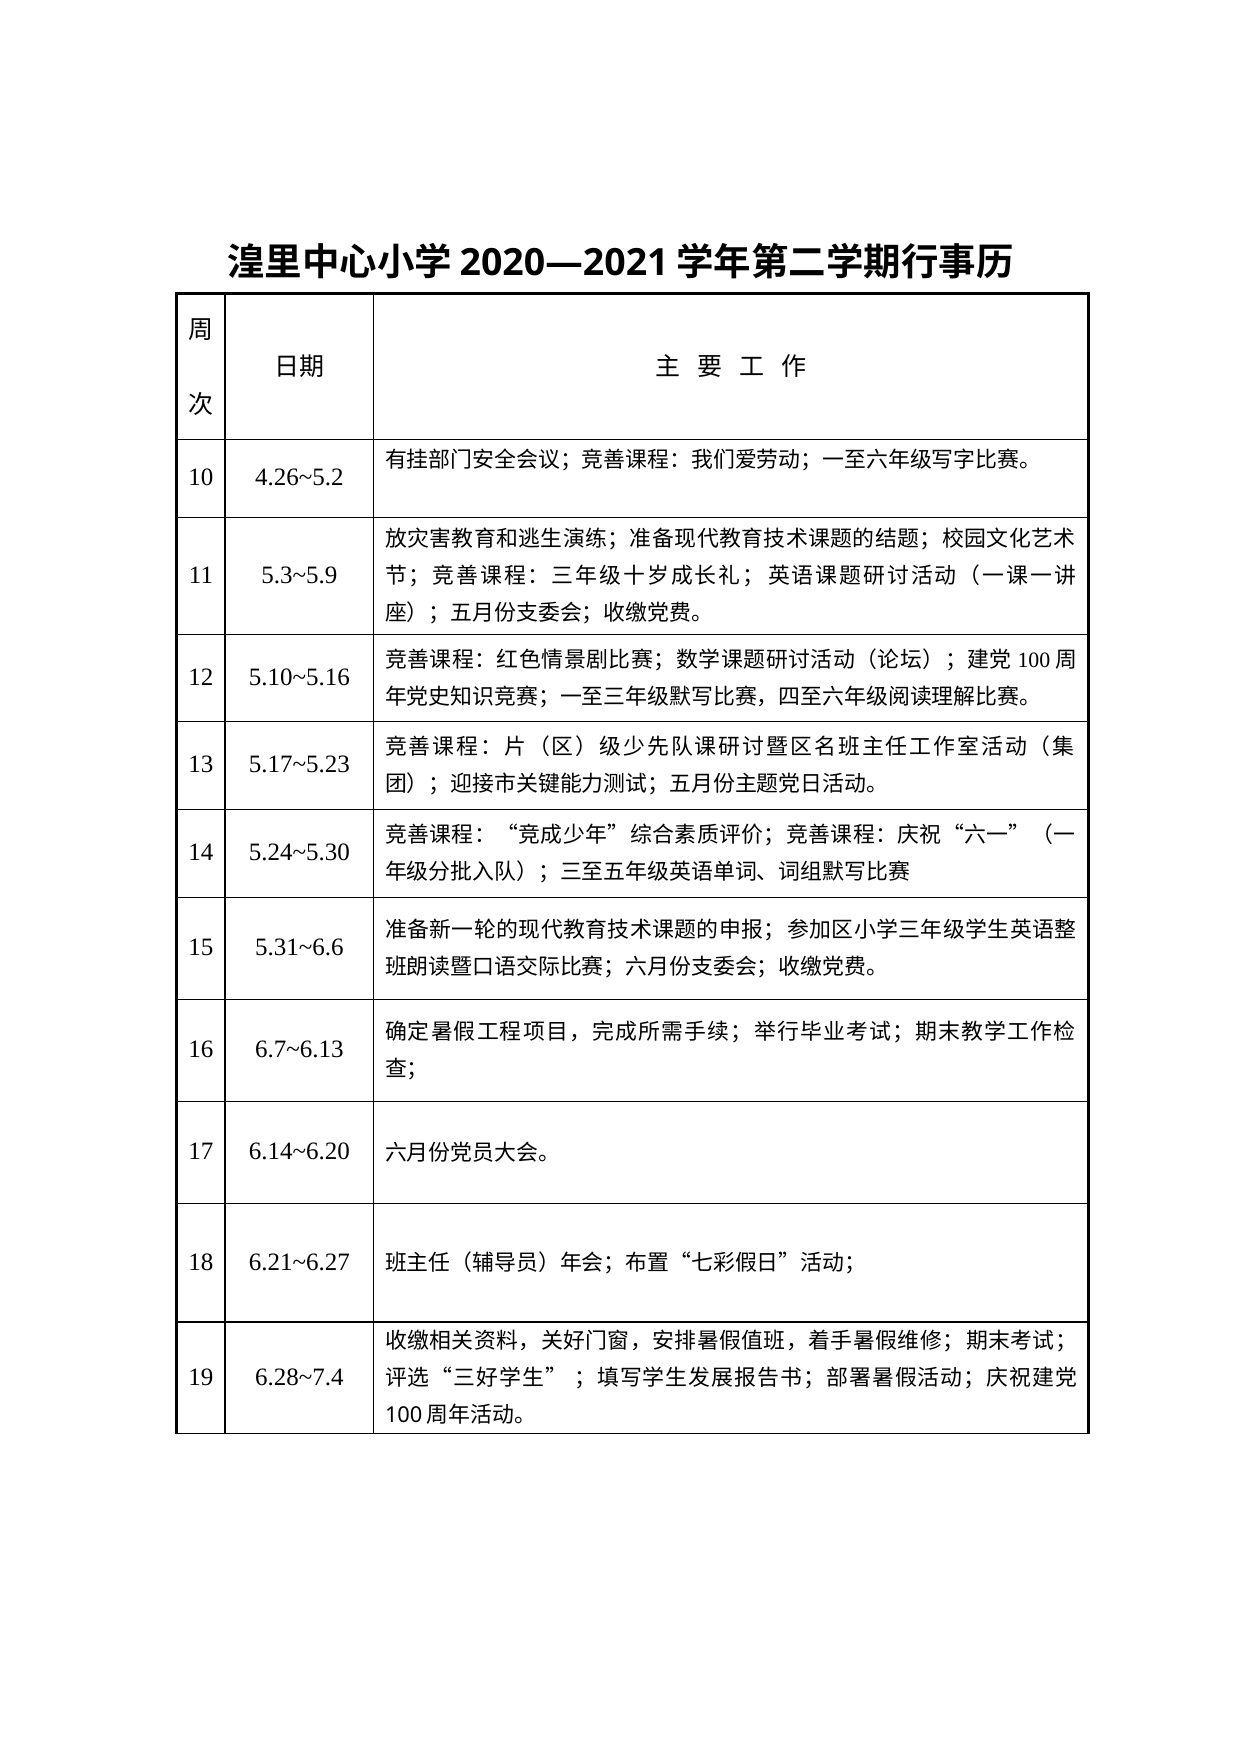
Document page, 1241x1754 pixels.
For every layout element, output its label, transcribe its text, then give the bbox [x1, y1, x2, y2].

table_cell 5.24~5.30 [226, 810, 373, 897]
table_header 主 要 工 作 [374, 295, 1087, 438]
table_cell 六月份党员大会。 [374, 1102, 1087, 1203]
table_cell 竞善课程：红色情景剧比赛；数学课题研讨活动（论坛）；建党100周年党史知识竞赛；一至三年级默写比赛，四至六年级阅读理解比赛。 [374, 635, 1087, 721]
table_cell 13 [178, 722, 224, 809]
table_cell 有挂部门安全会议；竞善课程：我们爱劳动；一至六年级写字比赛。 [374, 440, 1087, 517]
table_cell 准备新一轮的现代教育技术课题的申报；参加区小学三年级学生英语整班朗读暨口语交际比赛；六月份支委会；收缴党费。 [374, 898, 1087, 999]
table_cell 14 [178, 810, 224, 897]
table_cell 5.3~5.9 [226, 518, 373, 634]
table_cell 确定暑假工程项目，完成所需手续；举行毕业考试；期末教学工作检查； [374, 1000, 1087, 1101]
table_cell 16 [178, 1000, 224, 1101]
table_cell 6.7~6.13 [226, 1000, 373, 1101]
table_cell 18 [178, 1204, 224, 1321]
table_cell 5.17~5.23 [226, 722, 373, 809]
table_cell 5.10~5.16 [226, 635, 373, 721]
table_cell 6.28~7.4 [226, 1323, 373, 1433]
table_cell 19 [178, 1323, 224, 1433]
table_cell 竞善课程：“竞成少年”综合素质评价；竞善课程：庆祝“六一”（一年级分批入队）；三至五年级英语单词、词组默写比赛 [374, 810, 1087, 897]
table_cell 6.14~6.20 [226, 1102, 373, 1203]
table_cell 竞善课程：片（区）级少先队课研讨暨区名班主任工作室活动（集团）；迎接市关键能力测试；五月份主题党日活动。 [374, 722, 1087, 809]
table_cell 6.21~6.27 [226, 1204, 373, 1321]
table_cell 放灾害教育和逃生演练；准备现代教育技术课题的结题；校园文化艺术节；竞善课程：三年级十岁成长礼；英语课题研讨活动（一课一讲座）；五月份支委会；收缴党费。 [374, 518, 1087, 634]
table_cell 11 [178, 518, 224, 634]
table_cell 4.26~5.2 [226, 440, 373, 517]
table_cell 班主任（辅导员）年会；布置“七彩假日”活动； [374, 1204, 1087, 1321]
table_cell 5.31~6.6 [226, 898, 373, 999]
table_cell 收缴相关资料，关好门窗，安排暑假值班，着手暑假维修；期末考试；评选“三好学生” ；填写学生发展报告书；部署暑假活动；庆祝建党100周年活动。 [374, 1323, 1087, 1433]
table_header 日期 [226, 295, 373, 438]
table_header 周次 [178, 295, 224, 438]
table_cell 12 [178, 635, 224, 721]
table_cell 15 [178, 898, 224, 999]
table_cell 17 [178, 1102, 224, 1203]
table_cell 10 [178, 440, 224, 517]
text 湟里中心小学2020—2021学年第二学期行事历 [187, 227, 1053, 292]
